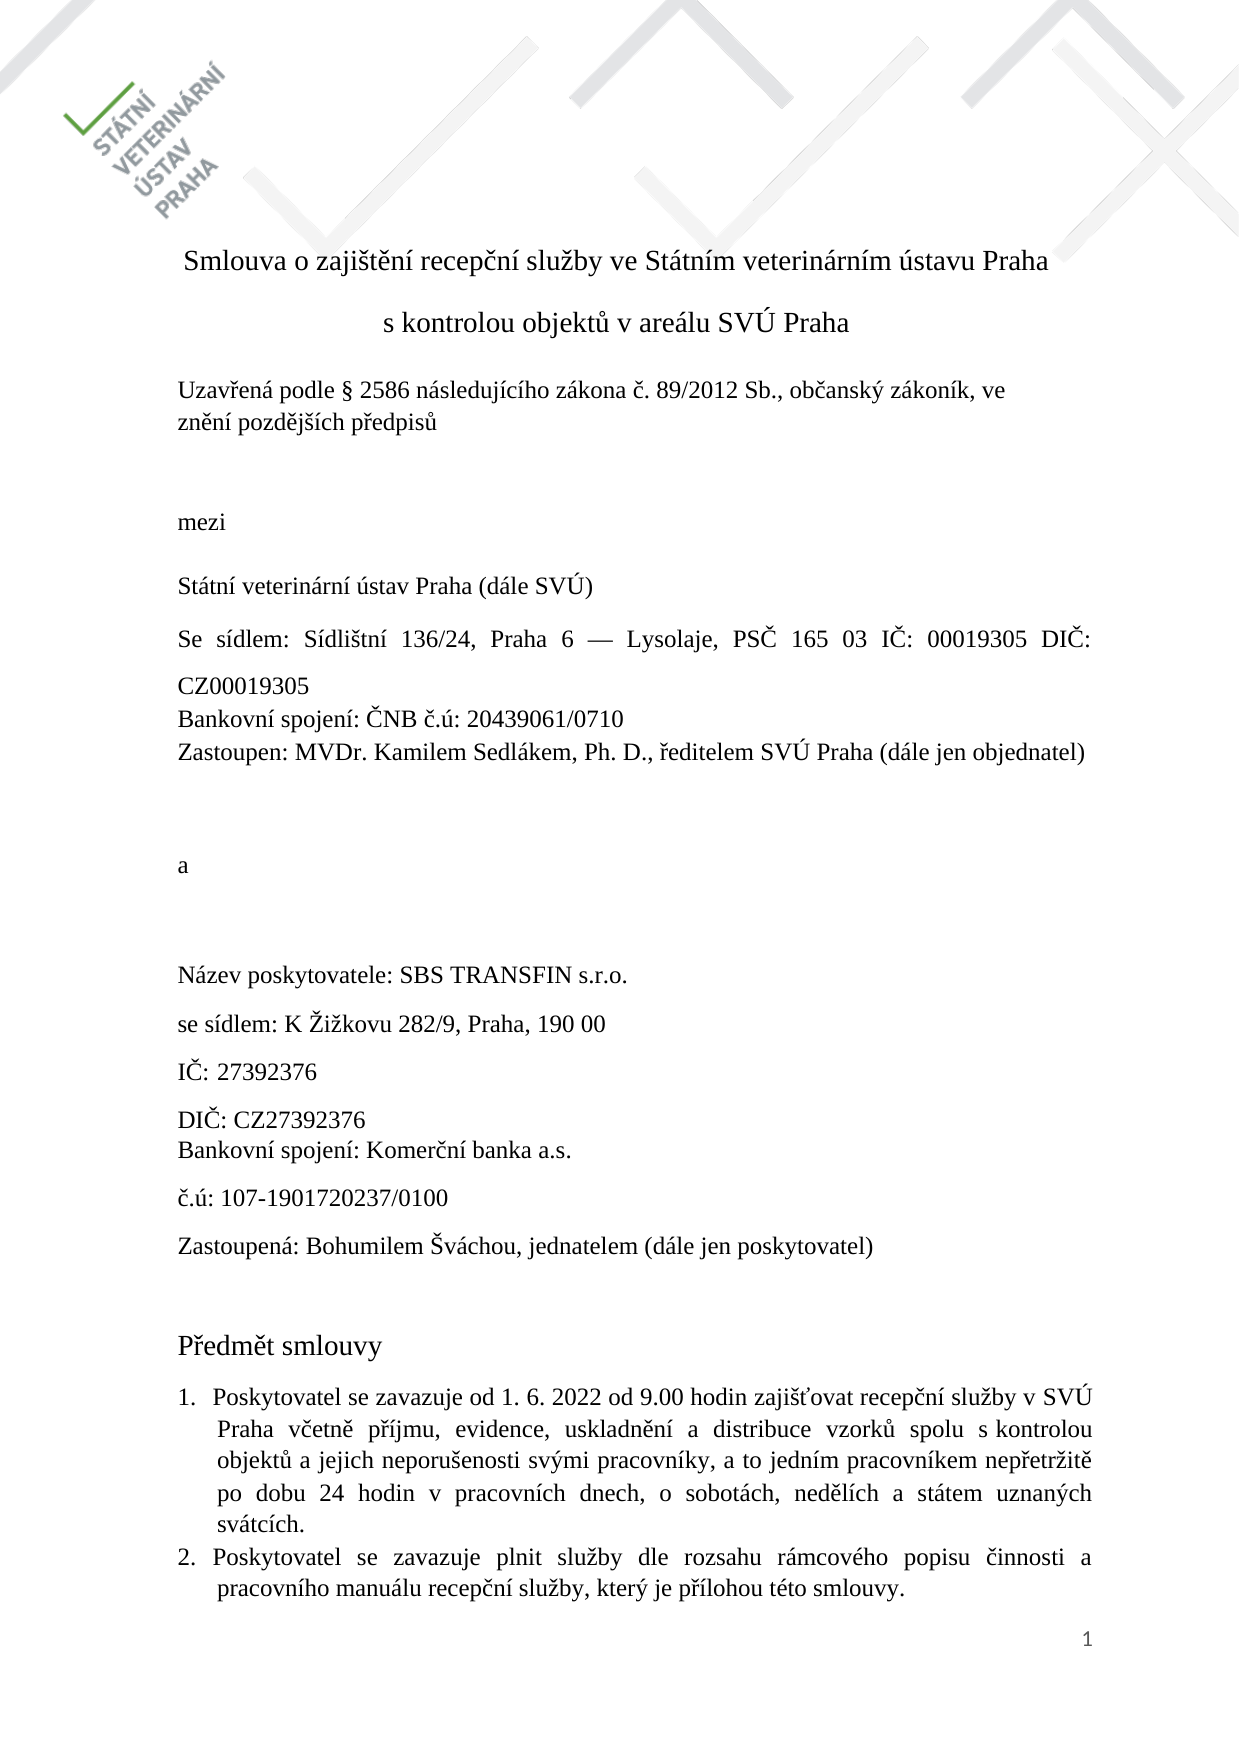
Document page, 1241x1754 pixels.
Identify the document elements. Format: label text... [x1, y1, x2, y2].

text Smlouva o zajištění recepční služby ve Státním veterinárním ústavu Praha s kontrolou objektů v areálu SVÚ Praha [177, 222, 1055, 344]
text se sídlem: K Žižkovu 282/9, Praha, 190 00 [177, 994, 1092, 1042]
text mezi [177, 473, 1051, 537]
text Předmět smlouvy [177, 1332, 1088, 1362]
text Název poskytovatele: SBS TRANSFIN s.r.o. [177, 964, 1092, 989]
text Bankovní spojení: Komerční banka a.s. [177, 1138, 1092, 1163]
list Poskytovatel se zavazuje od 1. 6. 2022 od 9.00 hodin zajišťovat recepční služby v SVÚ Praha včetně příjmu, evidence, uskladnění a distribuce vzorků spolu s kontrolou objektů a jejich neporušenosti svými pracovníky, a to jedním pracovníkem nepřetržitě po dobu 24 hodin v pracovních dnech, o sobotách, nedělích a státem uznaných svátcích. [177, 1379, 1092, 1539]
picture [0, 0, 1239, 263]
text IČ: 27392376 [177, 1042, 1092, 1090]
list Poskytovatel se zavazuje plnit služby dle rozsahu rámcového popisu činnosti a pracovního manuálu recepční služby, který je přílohou této smlouvy. [177, 1539, 1092, 1603]
text Zastoupen: MVDr. Kamilem Sedlákem, Ph. D., ředitelem SVÚ Praha (dále jen objednatel) [177, 737, 1092, 765]
text DIČ: CZ27392376 [177, 1090, 1092, 1138]
text Státní veterinární ústav Praha (dále SVÚ) [177, 574, 1092, 599]
text Zastoupená: Bohumilem Šváchou, jednatelem (dále jen poskytovatel) [177, 1234, 1092, 1259]
text Bankovní spojení: ČNB č.ú: 20439061/0710 [177, 704, 1092, 732]
text a [177, 850, 1092, 879]
text č.ú: 107-1901720237/0100 [177, 1187, 1092, 1212]
text Uzavřená podle § 2586 následujícího zákona č. 89/2012 Sb., občanský zákoník, ve znění pozdějších předpisů [177, 372, 1051, 436]
text Se sídlem: Sídlištní 136/24, Praha 6 — Lysolaje, PSČ 165 03 IČ: 00019305 DIČ: CZ00019305 [177, 611, 1092, 704]
